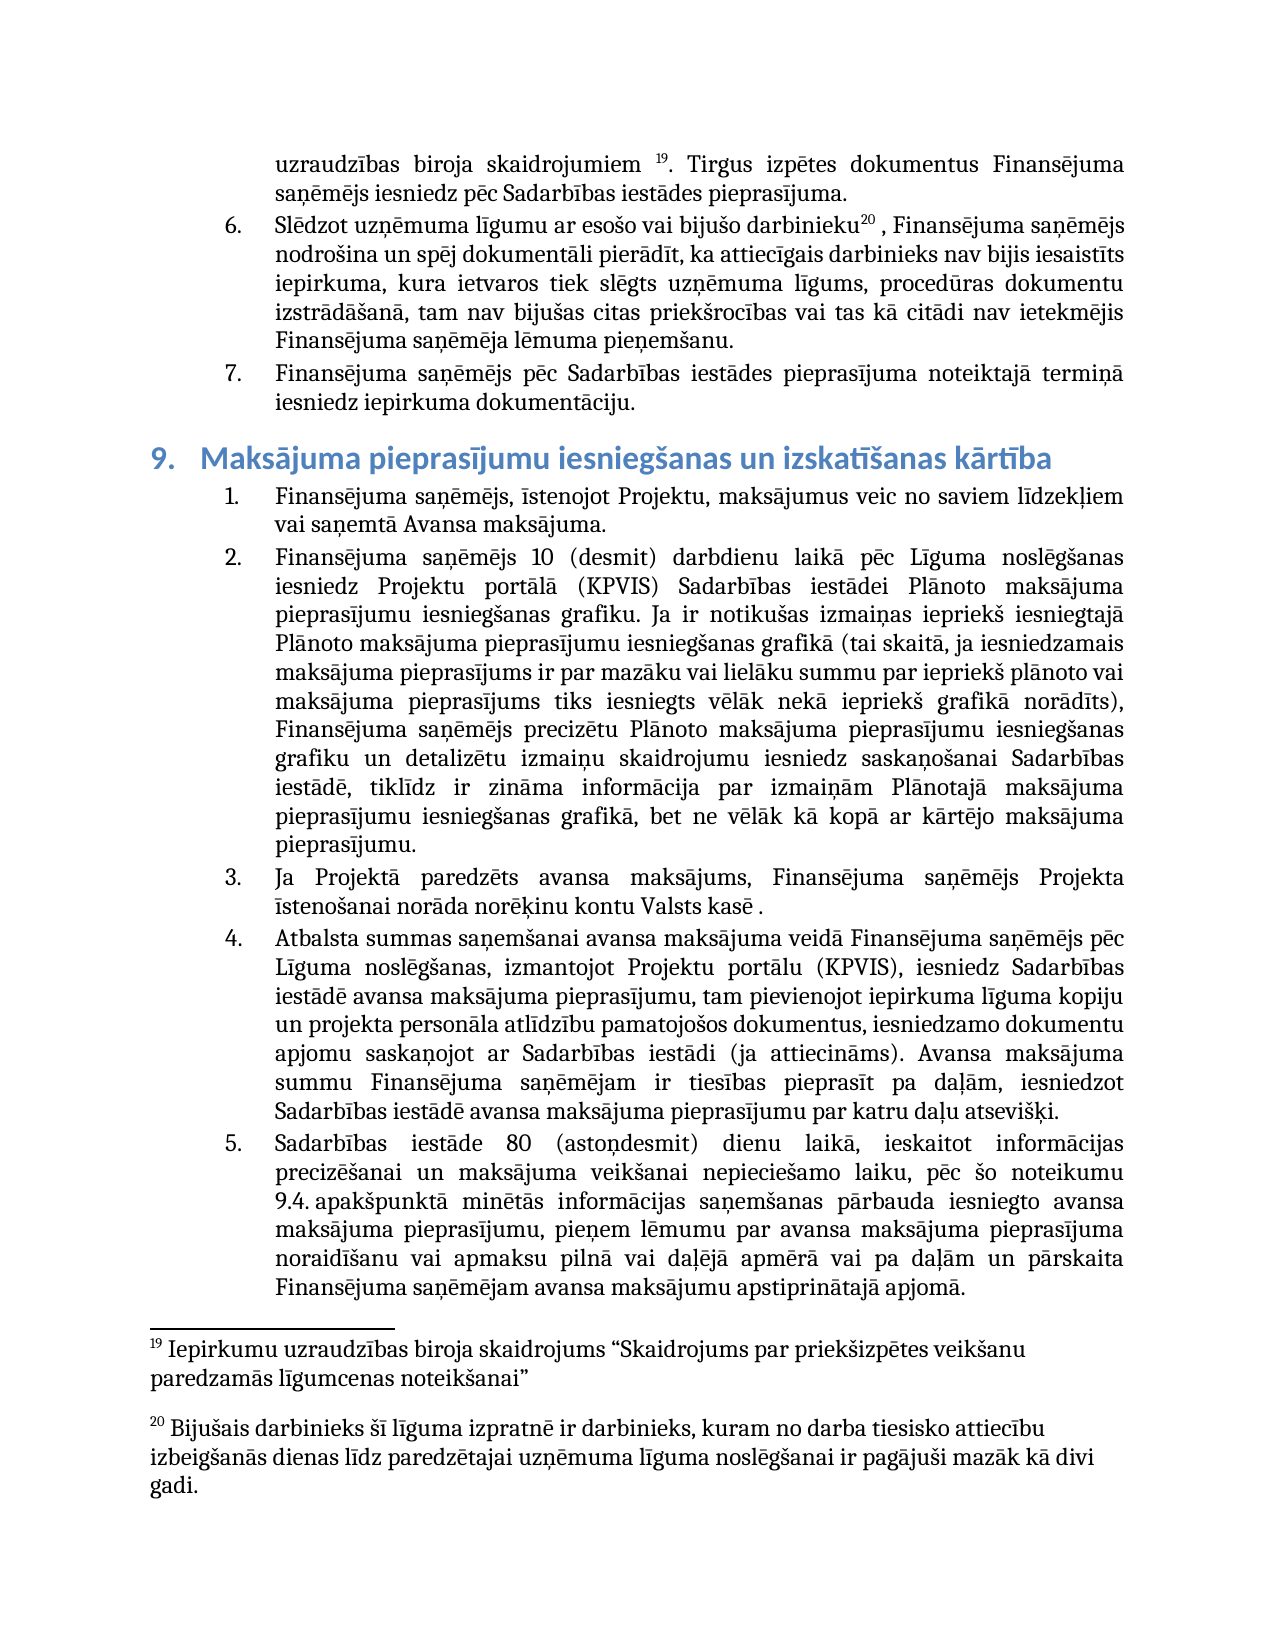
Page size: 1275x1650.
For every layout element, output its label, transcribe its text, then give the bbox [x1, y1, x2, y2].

list Finansējuma saņēmējs 10 (desmit) darbdienu laikā pēc Līguma noslēgšanas iesniedz Projektu portālā (KPVIS) Sadarbības iestādei Plānoto maksājuma pieprasījumu iesniegšanas grafiku. Ja ir notikušas izmaiņas iepriekš iesniegtajā Plānoto maksājuma pieprasījumu iesniegšanas grafikā (tai skaitā, ja iesniedzamais maksājuma pieprasījums ir par mazāku vai lielāku summu par iepriekš plānoto vai maksājuma pieprasījums tiks iesniegts vēlāk nekā iepriekš grafikā norādīts), Finansējuma saņēmējs precizētu Plānoto maksājuma pieprasījumu iesniegšanas grafiku un detalizētu izmaiņu skaidrojumu iesniedz saskaņošanai Sadarbības iestādē, tiklīdz ir zināma informācija par izmaiņām Plānotajā maksājuma pieprasījumu iesniegšanas grafikā, bet ne vēlāk kā kopā ar kārtējo maksājuma pieprasījumu. [225, 543, 1125, 859]
list Ja Projektā paredzēts avansa maksājums, Finansējuma saņēmējs Projekta īstenošanai norāda norēķinu kontu Valsts kasē . [225, 863, 1125, 920]
list Finansējuma saņēmējs, īstenojot Projektu, maksājumus veic no saviem līdzekļiem vai saņemtā Avansa maksājuma. [225, 482, 1125, 539]
list Atbalsta summas saņemšanai avansa maksājuma veidā Finansējuma saņēmējs pēc Līguma noslēgšanas, izmantojot Projektu portālu (KPVIS), iesniedz Sadarbības iestādē avansa maksājuma pieprasījumu, tam pievienojot iepirkuma līguma kopiju un projekta personāla atlīdzību pamatojošos dokumentus, iesniedzamo dokumentu apjomu saskaņojot ar Sadarbības iestādi (ja attiecināms). Avansa maksājuma summu Finansējuma saņēmējam ir tiesības pieprasīt pa daļām, iesniedzot Sadarbības iestādē avansa maksājuma pieprasījumu par katru daļu atsevišķi. [225, 924, 1125, 1125]
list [225, 150, 1125, 207]
subtitle Maksājuma pieprasījumu iesniegšanas un izskatīšanas kārtība [150, 437, 1125, 478]
list Finansējuma saņēmējs pēc Sadarbības iestādes pieprasījuma noteiktajā termiņā iesniedz iepirkuma dokumentāciju. [225, 359, 1125, 416]
list Slēdzot uzņēmuma līgumu ar esošo vai bijušo darbinieku , Finansējuma saņēmējs nodrošina un spēj dokumentāli pierādīt, ka attiecīgais darbinieks nav bijis iesaistīts iepirkuma, kura ietvaros tiek slēgts uzņēmuma līgums, procedūras dokumentu izstrādāšanā, tam nav bijušas citas priekšrocības vai tas kā citādi nav ietekmējis Finansējuma saņēmēja lēmuma pieņemšanu. [225, 211, 1125, 355]
list Sadarbības iestāde 80 (astoņdesmit) dienu laikā, ieskaitot informācijas precizēšanai un maksājuma veikšanai nepieciešamo laiku, pēc šo noteikumu 9.4. apakšpunktā minētās informācijas saņemšanas pārbauda iesniegto avansa maksājuma pieprasījumu, pieņem lēmumu par avansa maksājuma pieprasījuma noraidīšanu vai apmaksu pilnā vai daļējā apmērā vai pa daļām un pārskaita Finansējuma saņēmējam avansa maksājumu apstiprinātajā apjomā. [225, 1129, 1125, 1302]
